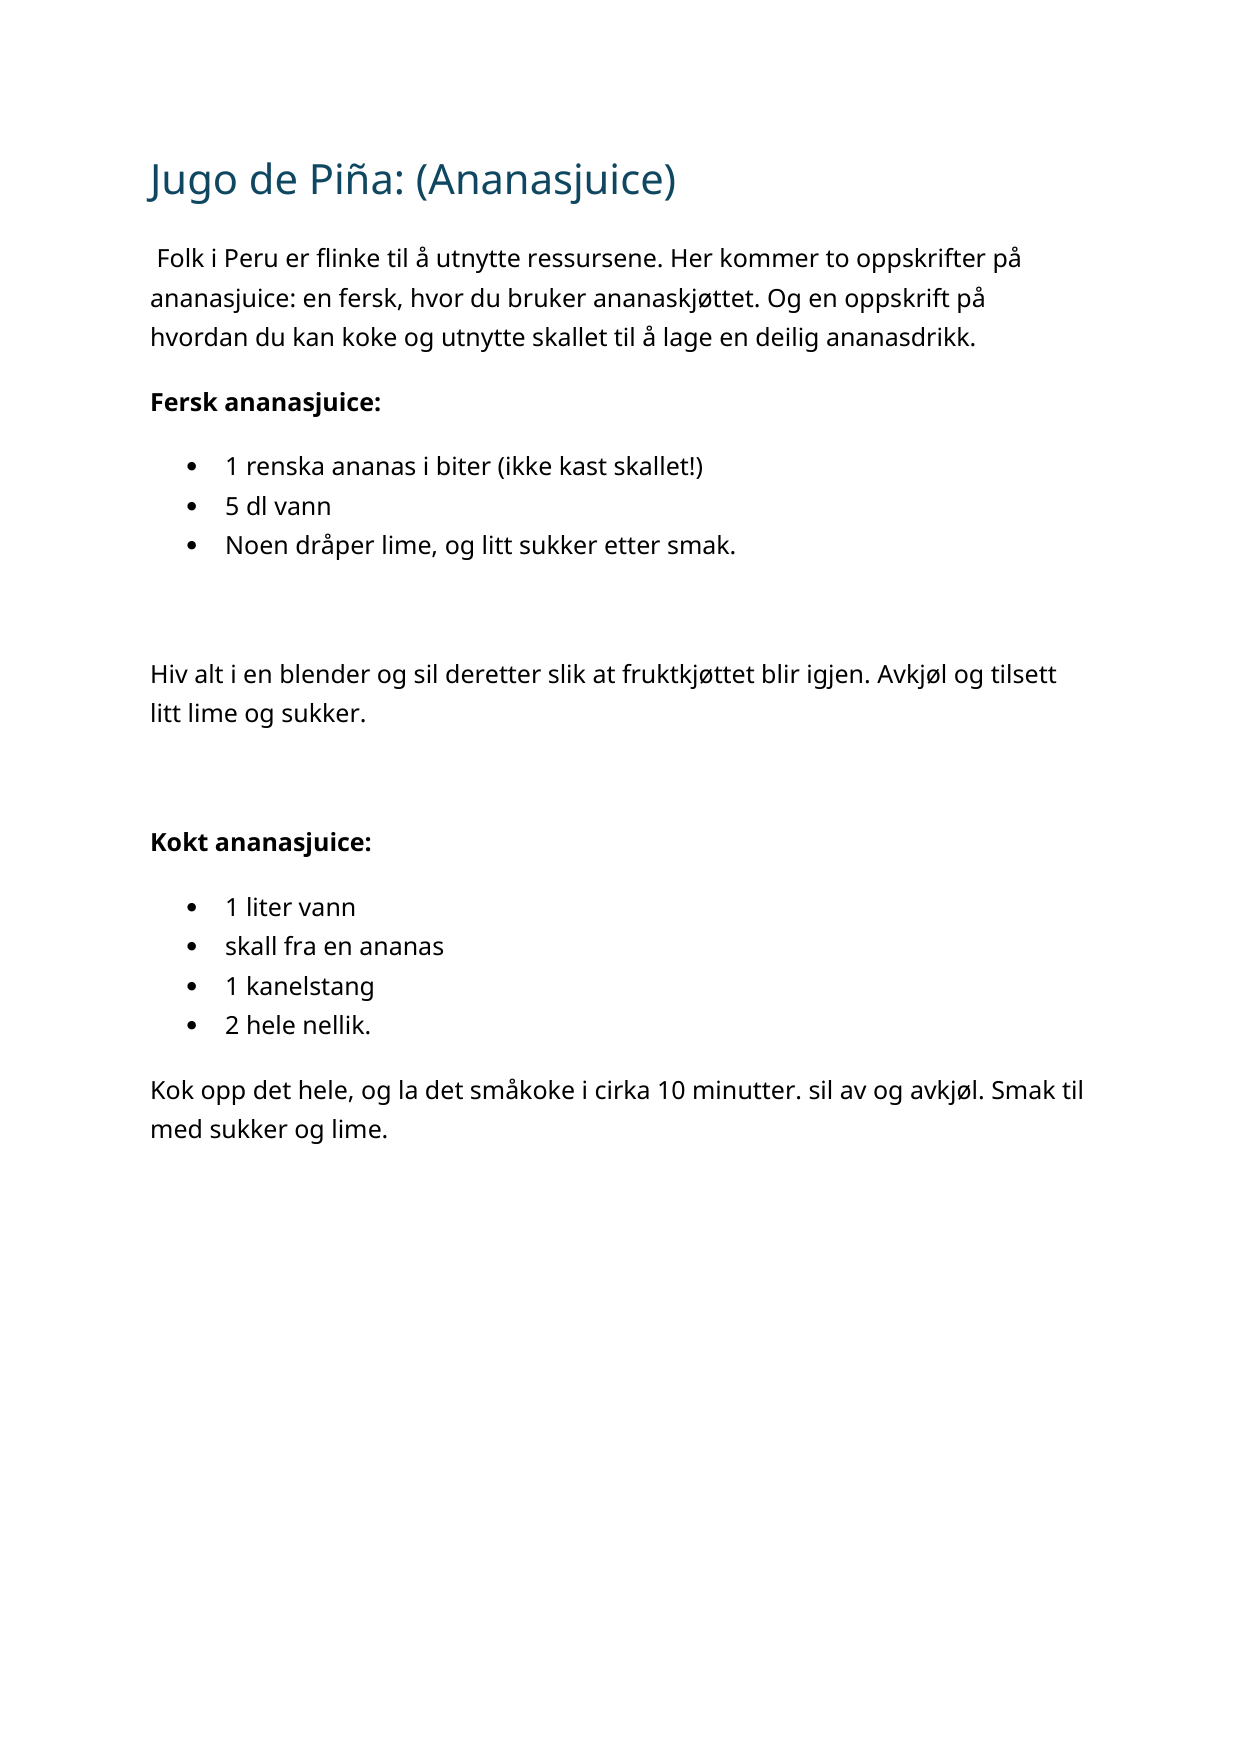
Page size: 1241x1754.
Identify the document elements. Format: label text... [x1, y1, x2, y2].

text Hiv alt i en blender og sil deretter slik at fruktkjøttet blir igjen. Avkjøl og tilsett litt lime og sukker. [150, 657, 1090, 730]
list 5 dl vann [187, 488, 1090, 522]
list 1 kanelstang [187, 968, 1090, 1003]
list Noen dråper lime, og litt sukker etter smak. [187, 528, 1090, 562]
text Folk i Peru er flinke til å utnytte ressursene. Her kommer to oppskrifter på ananasjuice: en fersk, hvor du bruker ananaskjøttet. Og en oppskrift på hvordan du kan koke og utnytte skallet til å lage en deilig ananasdrikk. [150, 241, 1090, 354]
list skall fra en ananas [187, 929, 1090, 963]
text Kokt ananasjuice: [150, 825, 1090, 859]
list 2 hele nellik. [187, 1008, 1090, 1042]
text Kok opp det hele, og la det småkoke i cirka 10 minutter. sil av og avkjøl. Smak til med sukker og lime. [150, 1072, 1090, 1146]
text Fersk ananasjuice: [150, 384, 1090, 418]
list 1 liter vann [187, 889, 1090, 924]
subtitle Jugo de Piña: (Ananasjuice) [150, 150, 1090, 207]
list 1 renska ananas i biter (ikke kast skallet!) [187, 449, 1090, 483]
